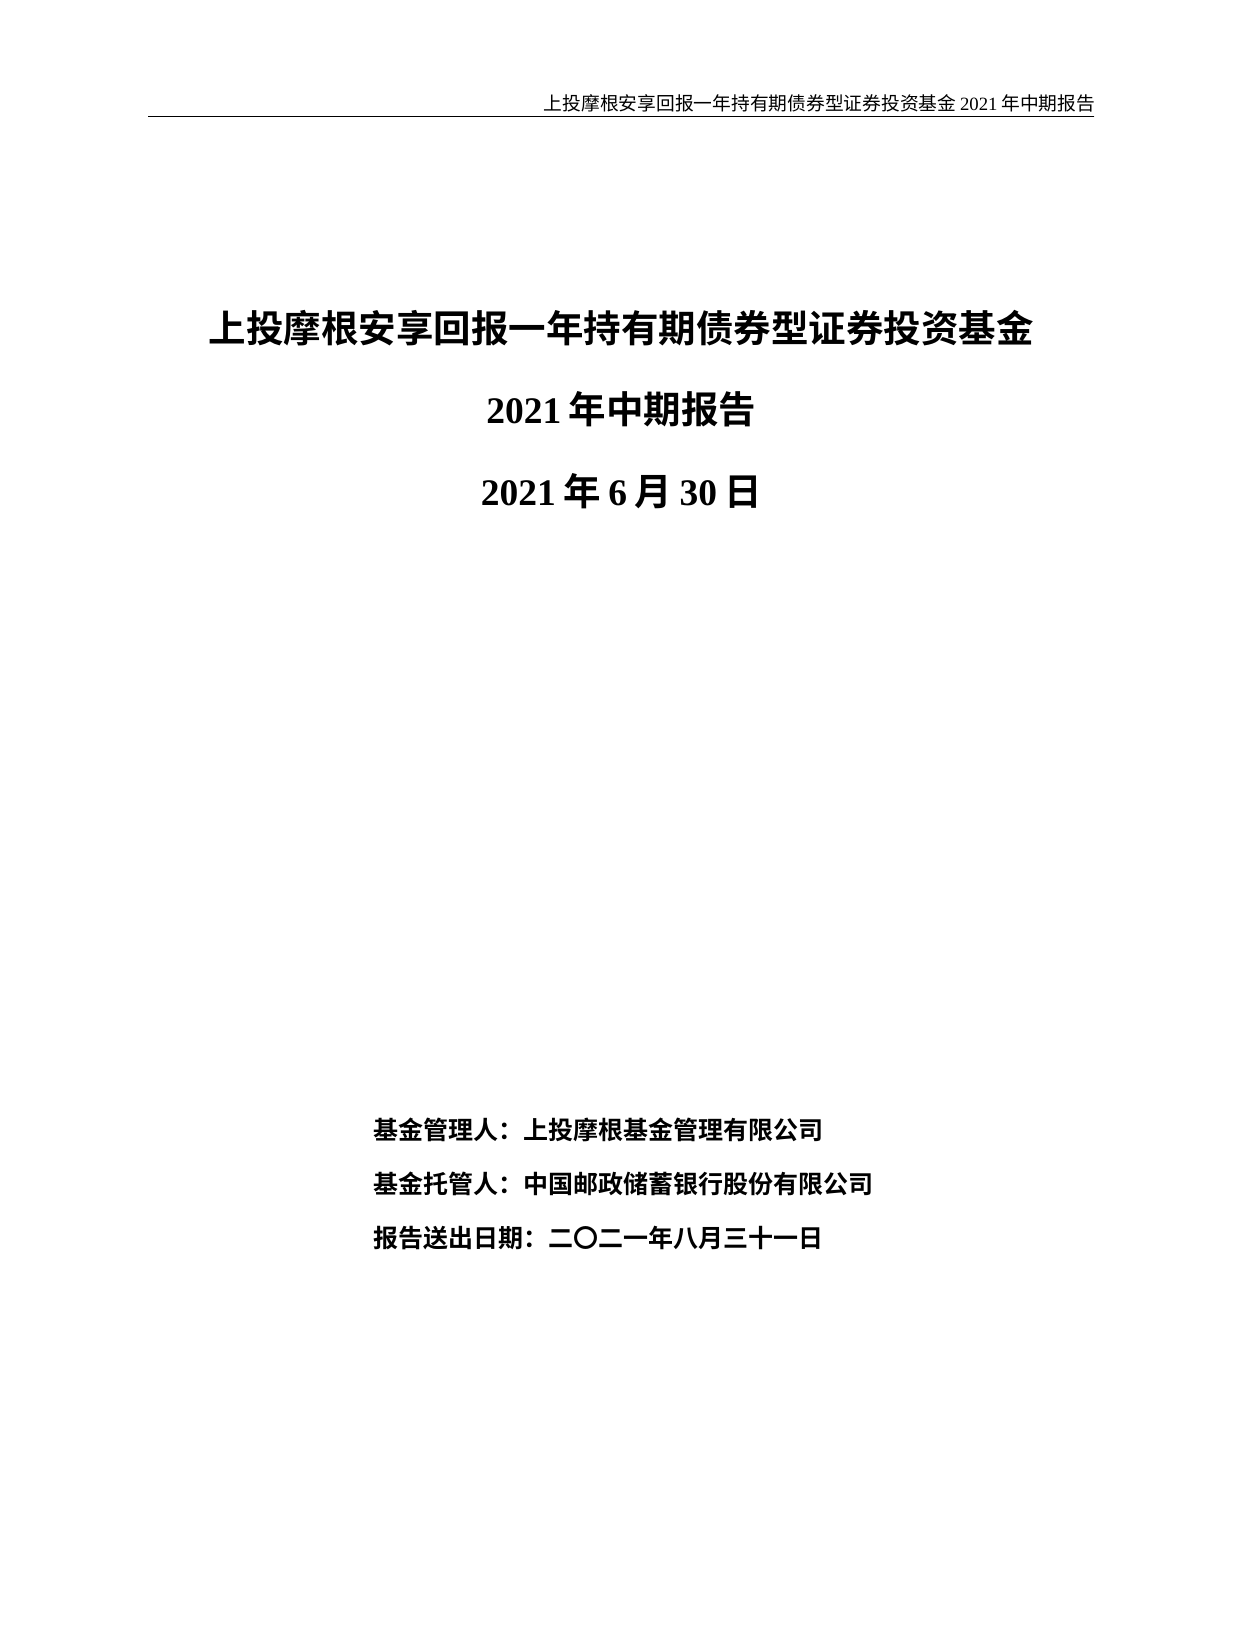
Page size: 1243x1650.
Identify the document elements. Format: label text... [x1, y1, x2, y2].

text 基金管理人：上投摩根基金管理有限公司 [148, 1110, 1094, 1146]
text 2021年中期报告 [148, 380, 1094, 434]
text 2021年6月30日 [148, 462, 1094, 516]
text 基金托管人：中国邮政储蓄银行股份有限公司 [148, 1164, 1094, 1201]
text 上投摩根安享回报一年持有期债券型证券投资基金 [148, 299, 1094, 353]
text 报告送出日期：二〇二一年八月三十一日 [148, 1219, 1094, 1255]
